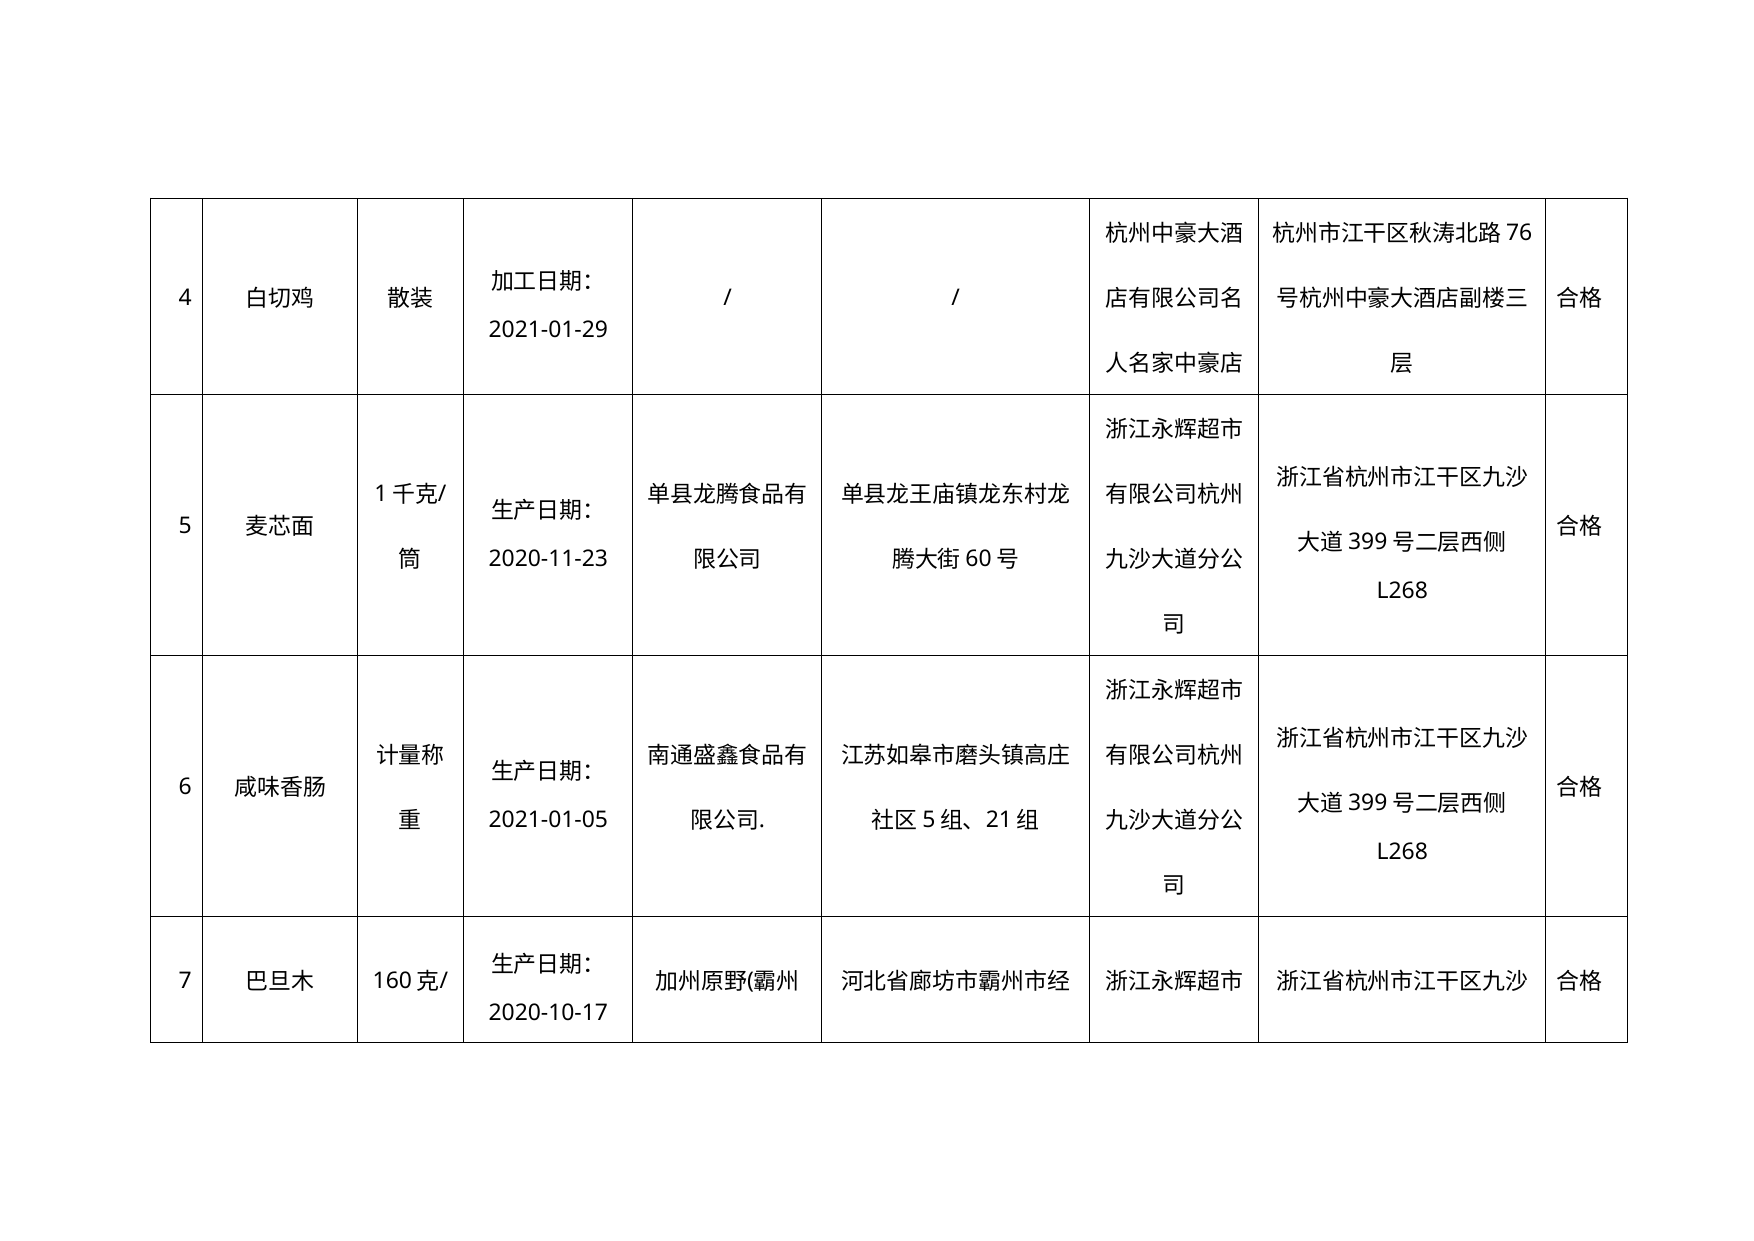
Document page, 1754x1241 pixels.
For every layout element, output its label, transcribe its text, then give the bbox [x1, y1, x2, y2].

table_cell 单县龙腾食品有限公司 [633, 395, 821, 655]
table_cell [1259, 917, 1545, 1042]
table_cell 浙江省杭州市江干区九沙大道399号二层西侧L268 [1259, 656, 1545, 916]
table_cell 江苏如皋市磨头镇高庄社区5组、21组 [822, 656, 1089, 916]
table_cell 6 [151, 656, 202, 916]
table_cell 加州原野(霸州市)食品有限责任公司 [633, 917, 821, 1042]
table_cell 浙江永辉超市有限公司杭州九沙大道分公司 [1090, 656, 1258, 916]
table_cell 浙江永辉超市有限公司杭州九沙大道分公司 [1090, 395, 1258, 655]
table_cell 160克/袋 [358, 917, 463, 1042]
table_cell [1259, 199, 1545, 394]
table_cell / [822, 199, 1089, 394]
table_cell 单县龙王庙镇龙东村龙腾大街60号 [822, 395, 1089, 655]
table_cell 巴旦木 [203, 917, 357, 1042]
table_cell 白切鸡 [203, 199, 357, 394]
table_cell 浙江永辉超市有限公司杭州九沙大道分公司 [1090, 917, 1258, 1042]
table_cell 生产日期：2020-11-23 [464, 395, 632, 655]
table_cell 生产日期：2020-10-17 [464, 917, 632, 1042]
table_cell 咸味香肠 [203, 656, 357, 916]
table_cell 1千克/筒 [358, 395, 463, 655]
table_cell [822, 917, 1089, 1042]
table_cell 加工日期：2021-01-29 [464, 199, 632, 394]
table_cell 南通盛鑫食品有限公司. [633, 656, 821, 916]
table_cell 合格 [1546, 395, 1627, 655]
table_cell 合格 [1546, 917, 1627, 1042]
table_cell 散装 [358, 199, 463, 394]
table_cell 计量称重 [358, 656, 463, 916]
table_cell / [633, 199, 821, 394]
table_cell 合格 [1546, 199, 1627, 394]
table_cell 生产日期：2021-01-05 [464, 656, 632, 916]
table_cell 麦芯面 [203, 395, 357, 655]
table_cell 7 [151, 917, 202, 1042]
table_cell 5 [151, 395, 202, 655]
table_cell 合格 [1546, 656, 1627, 916]
table_cell 4 [151, 199, 202, 394]
table_cell 杭州中豪大酒店有限公司名人名家中豪店 [1090, 199, 1258, 394]
table_cell 浙江省杭州市江干区九沙大道399号二层西侧L268 [1259, 395, 1545, 655]
